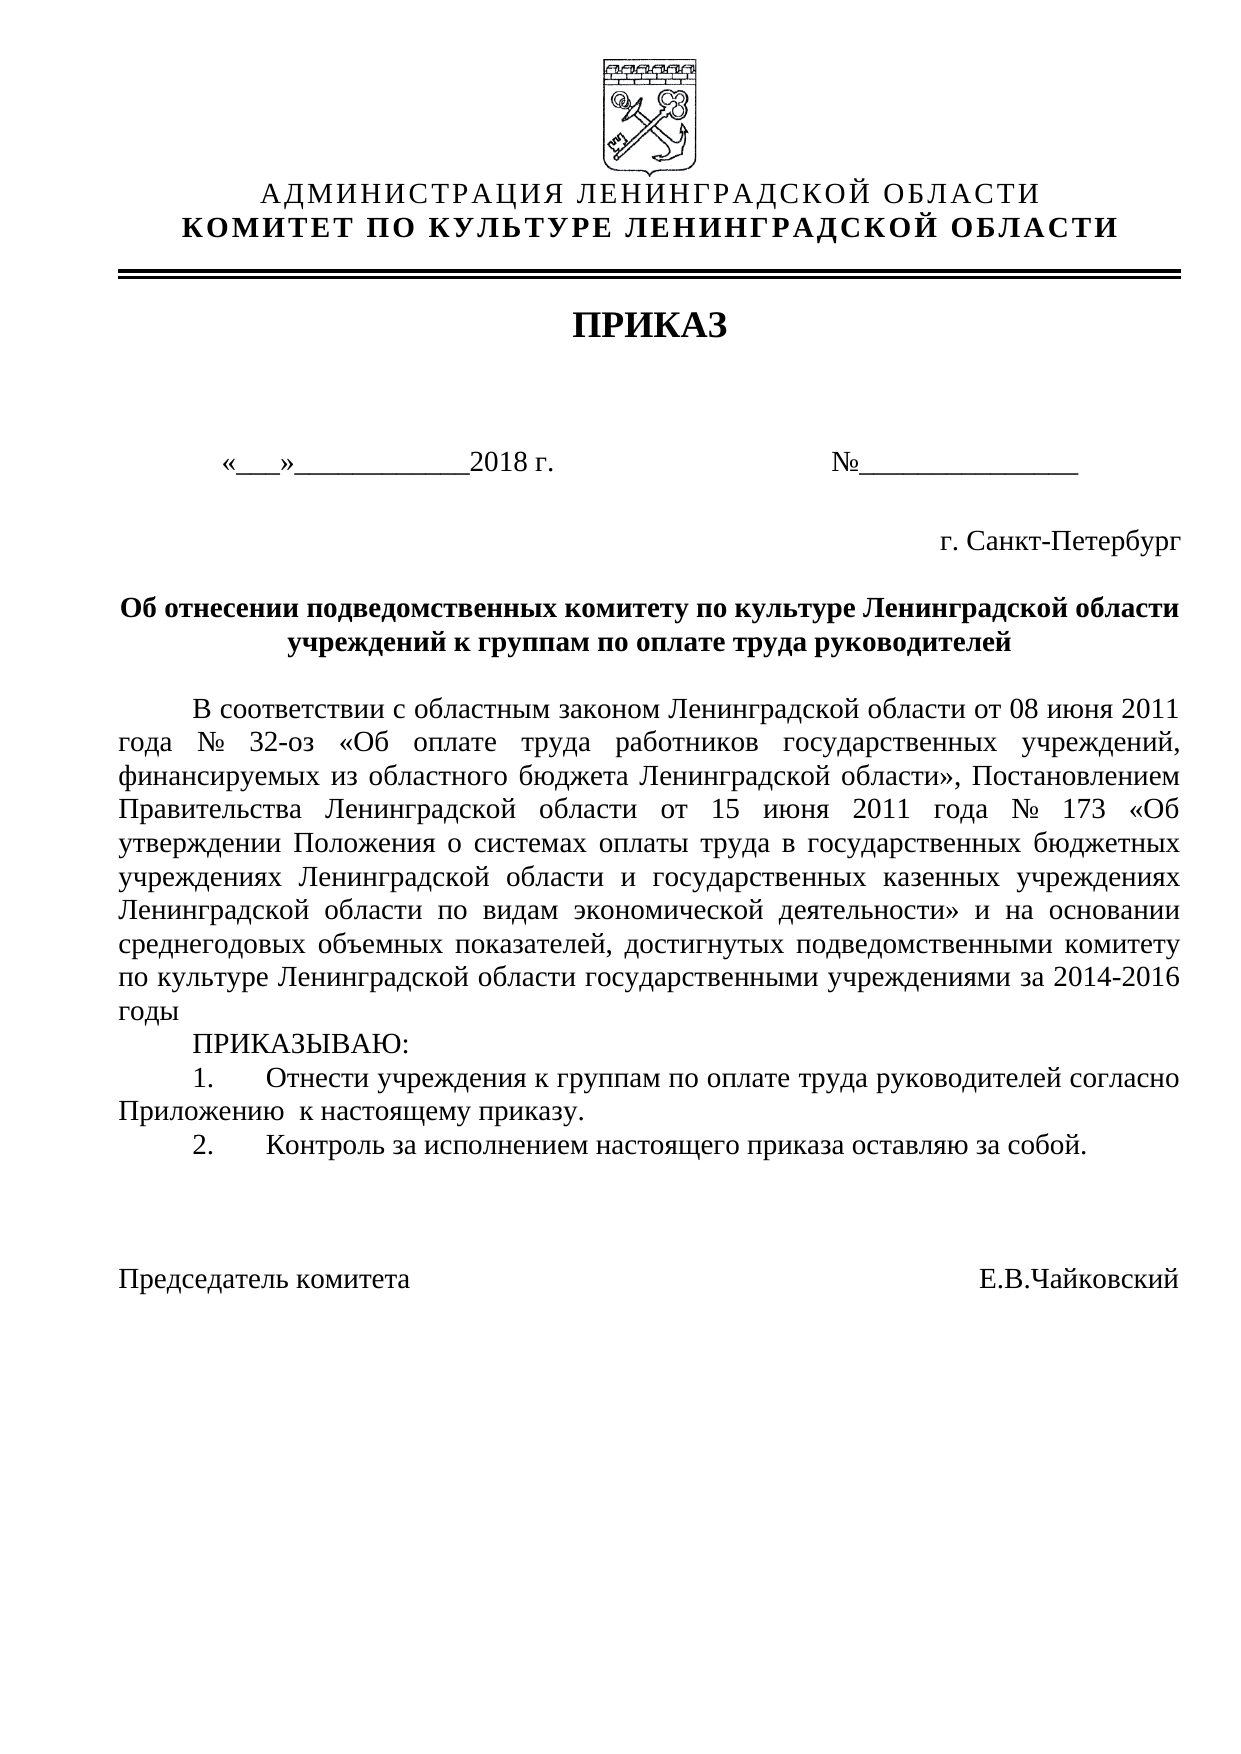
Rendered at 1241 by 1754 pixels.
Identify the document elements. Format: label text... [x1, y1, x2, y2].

text г. Санкт-Петербург [118, 523, 1181, 557]
picture [602, 59, 697, 177]
text ПРИКАЗЫВАЮ: [118, 1026, 1181, 1060]
text В соответствии с областным законом Ленинградской области от 08 июня 2011 года № 32-оз «Об оплате труда работников государственных учреждений, финансируемых из областного бюджета Ленинградской области», Постановлением Правительства Ленинградской области от 15 июня 2011 года № 173 «Об утверждении Положения о системах оплаты труда в государственных бюджетных учреждениях Ленинградской области и государственных казенных учреждениях Ленинградской области по видам экономической деятельности» и на основании среднегодовых объемных показателей, достигнутых подведомственными комитету по культуре Ленинградской области государственными учреждениями за 2014-2016 годы [118, 691, 1181, 1026]
text АДМИНИСТРАЦИЯ ЛЕНИНГРАДСКОЙ ОБЛАСТИ [118, 176, 1181, 210]
text ПРИКАЗ [118, 303, 1181, 346]
text КОМИТЕТ ПО КУЛЬТУРЕ ЛЕНИНГРАДСКОЙ ОБЛАСТИ [118, 210, 1181, 243]
text «___»____________2018 г. №_______________ [118, 444, 1181, 478]
list Контроль за исполнением настоящего приказа оставляю за собой. [118, 1127, 1181, 1161]
text Об отнесении подведомственных комитету по культуре Ленинградской области учреждений к группам по оплате труда руководителей [118, 590, 1181, 657]
text Председатель комитета Е.В.Чайковский [118, 1261, 1181, 1295]
list Отнести учреждения к группам по оплате труда руководителей согласно Приложению к настоящему приказу. [118, 1060, 1181, 1127]
